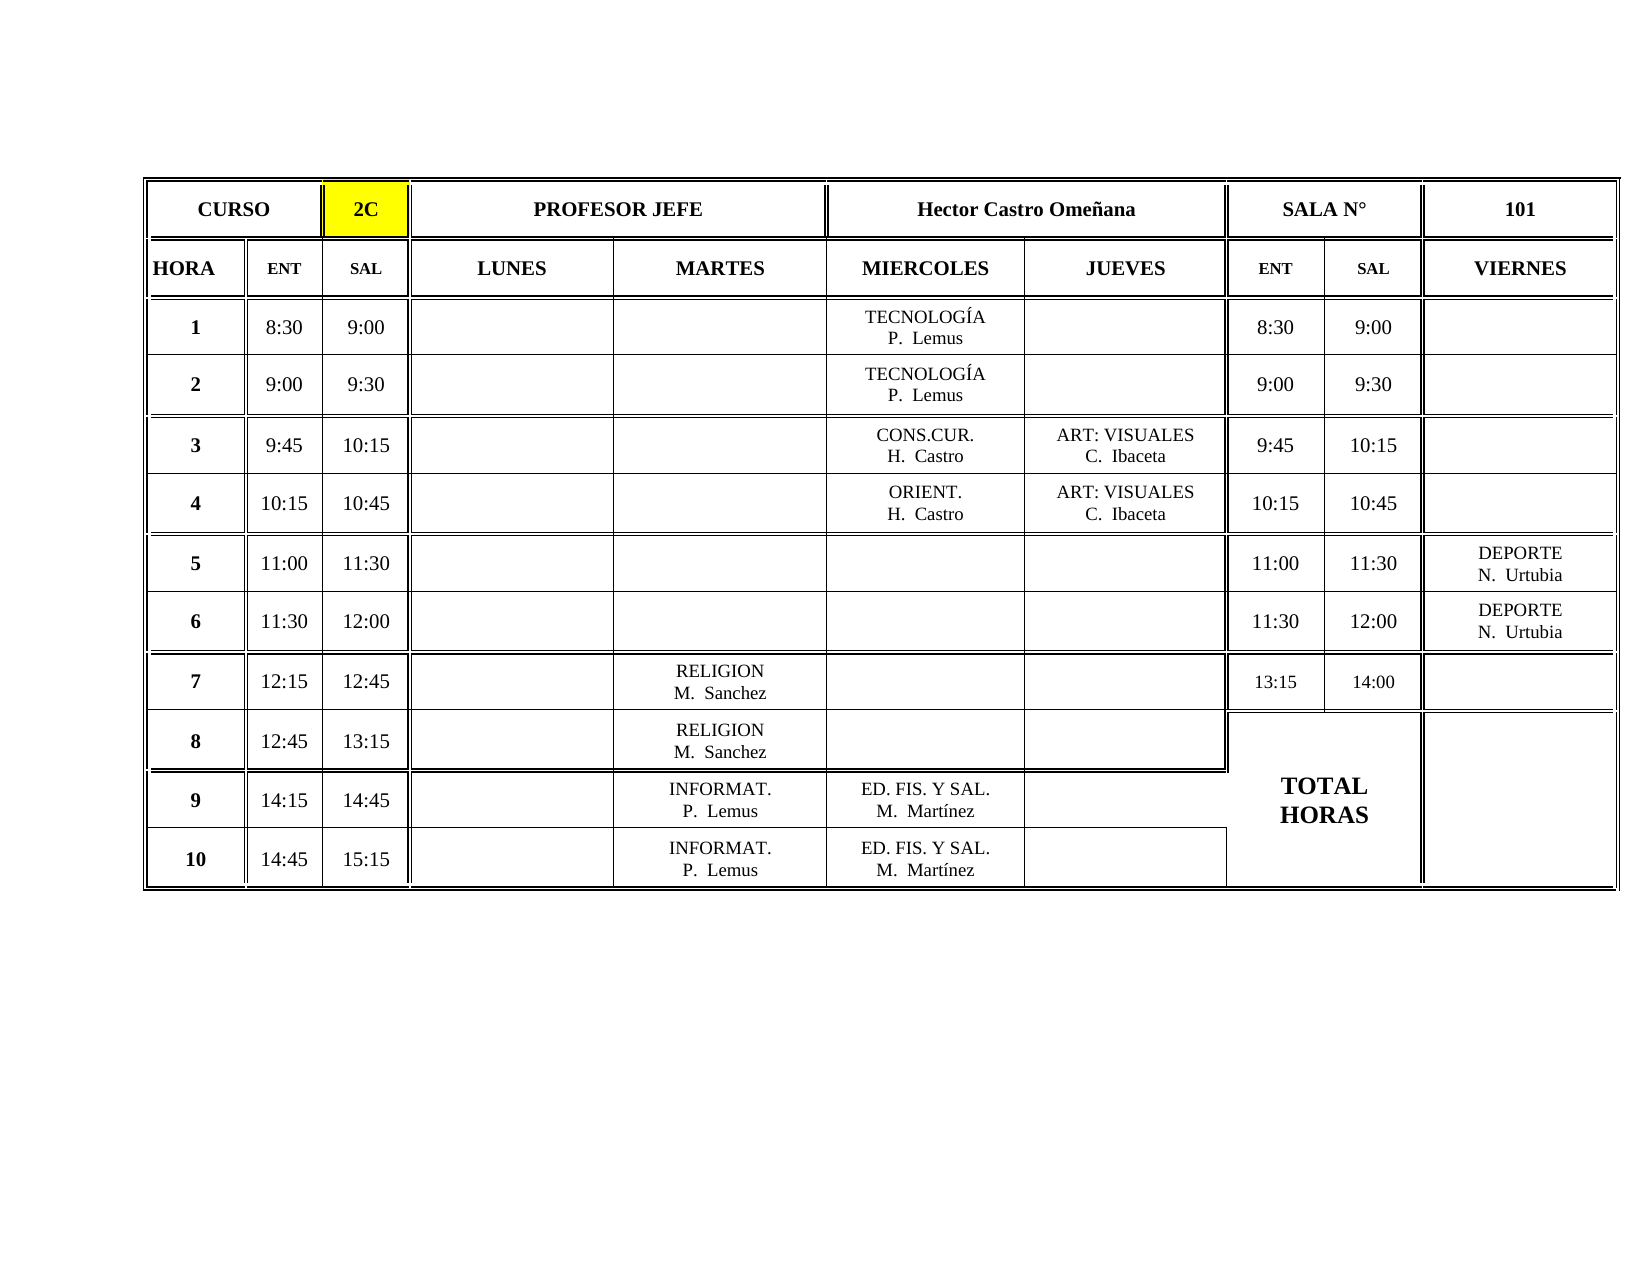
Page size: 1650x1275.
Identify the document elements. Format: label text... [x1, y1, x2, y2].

table_cell [1025, 773, 1226, 827]
table_cell 9:00 [248, 355, 322, 413]
table_cell 6 [148, 592, 244, 650]
table_cell ART: VISUALES C. Ibaceta [1025, 418, 1224, 472]
table_cell 1 [145, 295, 246, 354]
table_cell 7 [145, 650, 246, 709]
table_cell DEPORTE N. Urtubia [1425, 592, 1616, 650]
table_header CURSO [148, 182, 322, 236]
table_cell 15:15 [323, 828, 410, 886]
table_cell ENT [1229, 241, 1324, 295]
table_cell 10:45 [323, 474, 407, 532]
table_cell [1422, 295, 1618, 354]
table_cell 12:00 [1325, 592, 1420, 650]
table_cell 10:15 [323, 418, 407, 472]
table_cell [614, 418, 826, 472]
table_cell 9:00 [1325, 300, 1420, 354]
table_cell 11:30 [248, 592, 322, 650]
table_cell 12:15 [248, 655, 322, 709]
table_cell [412, 773, 613, 827]
table_cell 14:45 [246, 828, 322, 886]
table_cell MIERCOLES [827, 241, 1024, 295]
table_cell RELIGION M. Sanchez [614, 710, 826, 768]
table_cell 5 [145, 532, 246, 591]
table_cell [1025, 828, 1226, 886]
table_cell [1025, 592, 1224, 650]
table_cell [1422, 414, 1618, 472]
table_cell VIERNES [1422, 236, 1618, 295]
table_cell 9:30 [323, 355, 407, 413]
table_cell 11:30 [323, 536, 407, 591]
table_header SALA N° [1226, 179, 1422, 236]
table_cell TECNOLOGÍA P. Lemus [827, 355, 1024, 413]
table_cell 9 [145, 768, 246, 827]
table_cell ENT [248, 241, 322, 295]
table_header Hector Castro Omeñana [826, 179, 1226, 236]
table_cell MARTES [614, 241, 826, 295]
table_cell 10:15 [1229, 474, 1324, 532]
table_cell 9:00 [1229, 355, 1324, 413]
table_cell 11:00 [248, 536, 322, 591]
table_cell 3 [145, 414, 246, 472]
table_cell [614, 474, 826, 532]
table_cell 14:15 [248, 773, 322, 827]
table_cell [1025, 655, 1224, 709]
table_cell ART: VISUALES C. Ibaceta [1025, 474, 1224, 532]
table_cell TOTAL HORAS [1226, 710, 1422, 886]
table_cell [1422, 709, 1618, 886]
table_cell [827, 592, 1024, 650]
table_cell 8 [148, 710, 244, 768]
table_header PROFESOR JEFE [410, 181, 826, 236]
table_cell DEPORTE N. Urtubia [1422, 532, 1618, 591]
table_cell [827, 536, 1024, 591]
table_cell 9:30 [1325, 355, 1420, 413]
table_cell [1025, 536, 1224, 591]
table_header 2C [322, 179, 410, 236]
table_cell [827, 710, 1024, 768]
table_cell [1025, 300, 1224, 354]
table_cell 8:30 [248, 300, 322, 354]
table_cell [412, 474, 613, 532]
table_cell 14:45 [323, 773, 407, 827]
table_cell [614, 355, 826, 413]
table_cell [1425, 355, 1616, 413]
table_cell ED. FIS. Y SAL. M. Martínez [827, 828, 1024, 886]
table_cell INFORMAT. P. Lemus [614, 773, 826, 827]
table_cell 10:45 [1325, 474, 1420, 532]
table_cell 12:45 [248, 710, 322, 768]
table_cell [410, 828, 613, 886]
table_cell 9:00 [323, 300, 407, 354]
table_cell HORA [145, 236, 246, 295]
table_cell [1025, 355, 1224, 413]
table_cell 14:00 [1325, 655, 1420, 709]
table_cell [614, 536, 826, 591]
table_cell 10 [148, 828, 246, 886]
table_cell 11:00 [1229, 536, 1324, 591]
table_cell 10:15 [1325, 418, 1420, 472]
table_cell SAL [323, 241, 407, 295]
table_cell [412, 536, 613, 591]
table_cell [412, 655, 613, 709]
table_cell [1025, 710, 1224, 768]
table_cell LUNES [412, 241, 613, 295]
table_cell 12:45 [323, 655, 407, 709]
table_cell [614, 300, 826, 354]
table_cell [412, 710, 613, 768]
table_cell RELIGION M. Sanchez [614, 655, 826, 709]
table_cell TECNOLOGÍA P. Lemus [827, 300, 1024, 354]
table_cell [412, 418, 613, 472]
table_cell 4 [148, 474, 244, 532]
table_cell [1425, 474, 1616, 532]
table_cell 11:30 [1325, 536, 1420, 591]
table_cell 13:15 [323, 710, 407, 768]
table_cell 8:30 [1229, 300, 1324, 354]
table_cell INFORMAT. P. Lemus [614, 828, 826, 886]
table_header 101 [1422, 179, 1618, 236]
table_cell 9:45 [1229, 418, 1324, 472]
table_cell [412, 355, 613, 413]
table_cell 10:15 [248, 474, 322, 532]
table_cell 11:30 [1229, 592, 1324, 650]
table_cell [1422, 650, 1618, 709]
table_cell 12:00 [323, 592, 407, 650]
table_cell 2 [148, 355, 244, 413]
table_cell CONS.CUR. H. Castro [827, 418, 1024, 472]
table_cell [412, 592, 613, 650]
table_cell SAL [1325, 241, 1420, 295]
table_cell ED. FIS. Y SAL. M. Martínez [827, 773, 1024, 827]
table_cell 13:15 [1229, 655, 1324, 709]
table_cell [827, 655, 1024, 709]
table_cell [614, 592, 826, 650]
table_cell ORIENT. H. Castro [827, 474, 1024, 532]
table_cell 9:45 [248, 418, 322, 472]
table_cell [412, 300, 613, 354]
table_cell JUEVES [1025, 241, 1224, 295]
